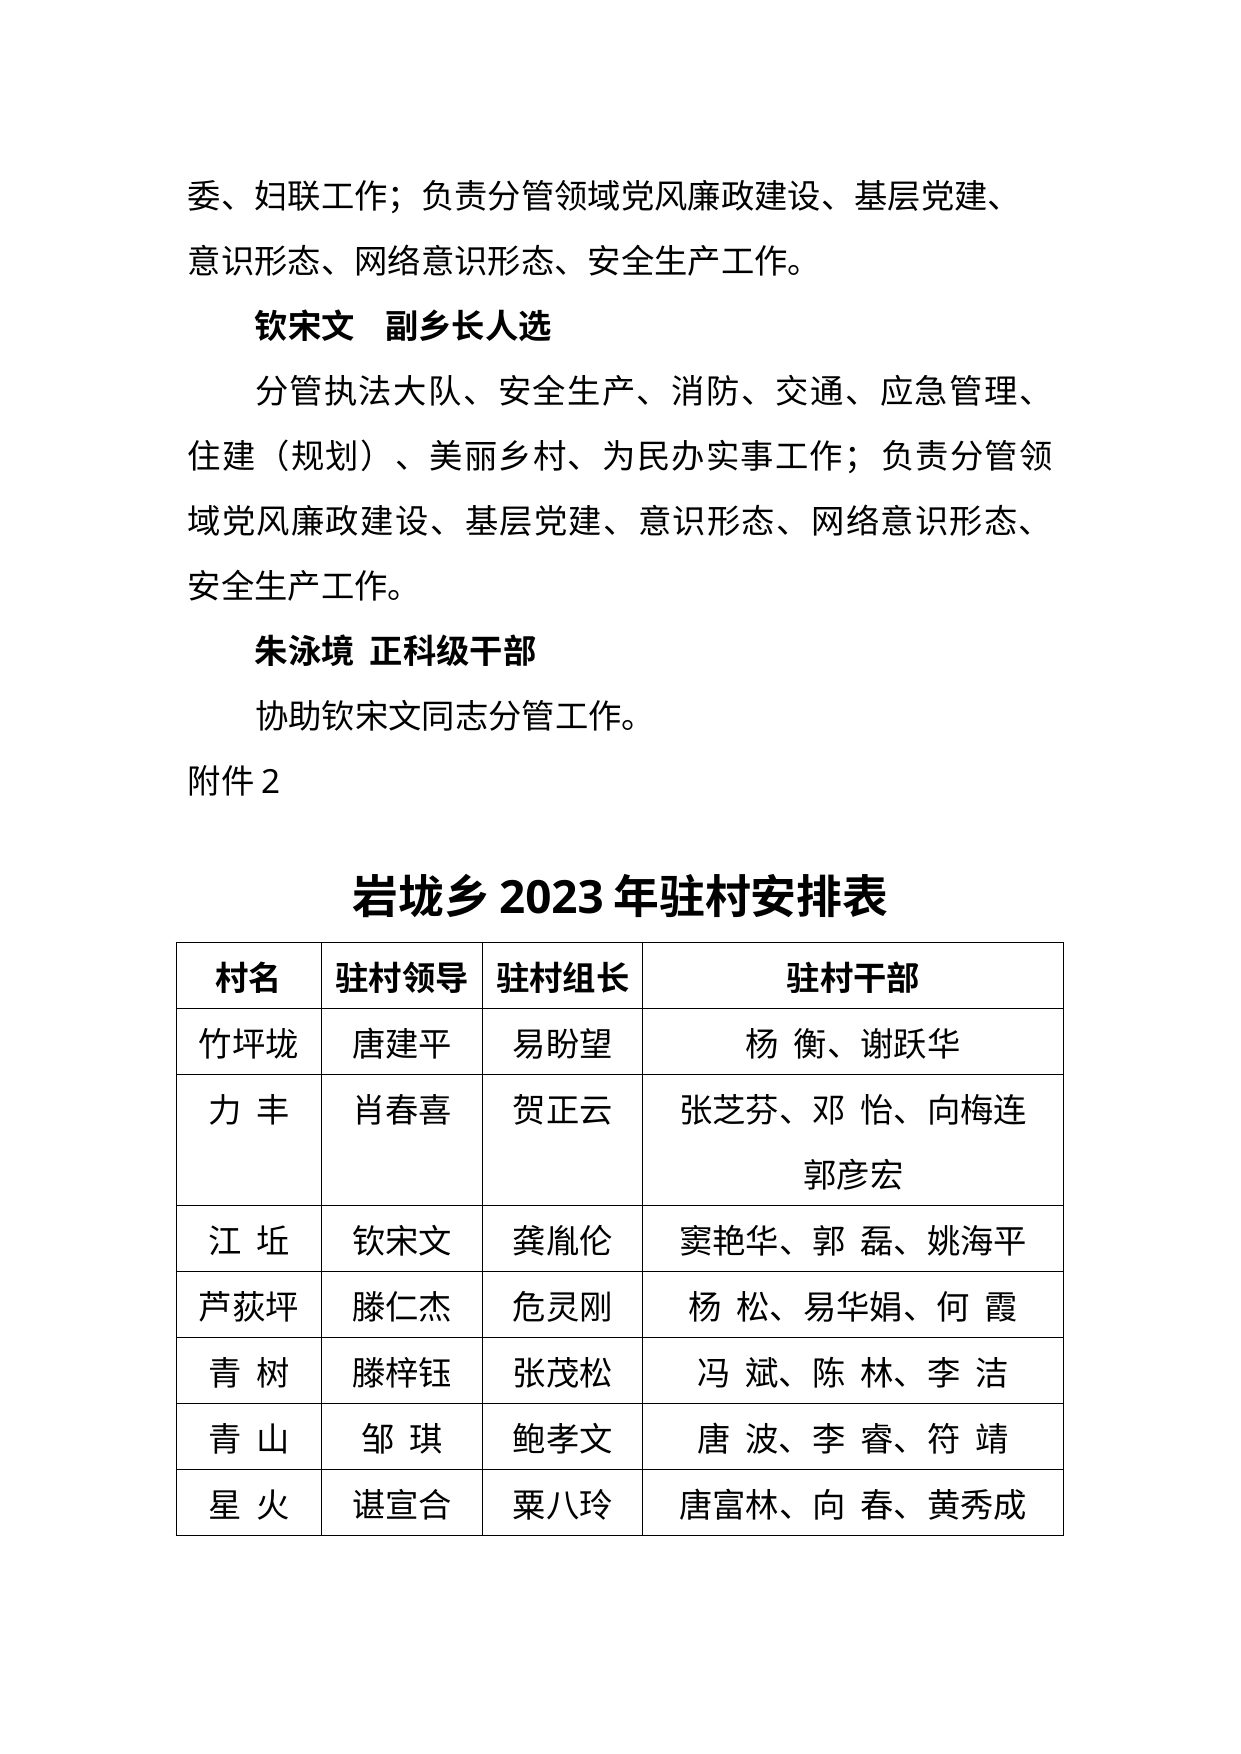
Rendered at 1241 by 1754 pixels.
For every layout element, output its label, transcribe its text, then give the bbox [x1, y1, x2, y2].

table_cell 窦艳华、郭 磊、姚海平 [643, 1206, 1063, 1271]
table_cell 力 丰 [177, 1075, 321, 1205]
table_header 村名 [177, 943, 321, 1008]
table_cell 张茂松 [483, 1338, 642, 1403]
table_cell 唐 波、李 睿、符 靖 [643, 1404, 1063, 1469]
table_cell 冯 斌、陈 林、李 洁 [643, 1338, 1063, 1403]
table_cell 龚胤伦 [483, 1206, 642, 1271]
table_cell 滕仁杰 [322, 1272, 482, 1337]
table_cell 青 山 [177, 1404, 321, 1469]
table_cell 杨 衡、谢跃华 [643, 1009, 1063, 1074]
table_cell 唐建平 [322, 1009, 482, 1074]
text 附件2 [187, 747, 1053, 812]
table_cell 谌宣合 [322, 1470, 482, 1535]
table_cell 芦荻坪 [177, 1272, 321, 1337]
table_cell 危灵刚 [483, 1272, 642, 1337]
table_cell 贺正云 [483, 1075, 642, 1205]
table_cell 邹 琪 [322, 1404, 482, 1469]
text 分管执法大队、安全生产、消防、交通、应急管理、住建（规划）、美丽乡村、为民办实事工作；负责分管领域党风廉政建设、基层党建、意识形态、网络意识形态、安全生产工作。 [187, 357, 1053, 617]
table_header 驻村领导 [322, 943, 482, 1008]
table_cell 青 树 [177, 1338, 321, 1403]
table_cell 滕梓钰 [322, 1338, 482, 1403]
text 协助钦宋文同志分管工作。 [187, 682, 1053, 747]
table_cell 肖春喜 [322, 1075, 482, 1205]
table_cell 江 坵 [177, 1206, 321, 1271]
table_cell 易盼望 [483, 1009, 642, 1074]
table_cell 钦宋文 [322, 1206, 482, 1271]
text 岩垅乡2023年驻村安排表 [187, 844, 1053, 942]
text 钦宋文 副乡长人选 [187, 292, 1053, 357]
table_cell 唐富林、向 春、黄秀成 [643, 1470, 1063, 1535]
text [187, 162, 1053, 292]
table_cell 杨 松、易华娟、何 霞 [643, 1272, 1063, 1337]
table_header 驻村干部 [643, 943, 1063, 1008]
table_header 驻村组长 [483, 943, 642, 1008]
table_cell 竹坪垅 [177, 1009, 321, 1074]
table_cell 粟八玲 [483, 1470, 642, 1535]
text 朱泳境 正科级干部 [187, 617, 1053, 682]
table_cell 鲍孝文 [483, 1404, 642, 1469]
table_cell 张芝芬、邓 怡、向梅连 郭彦宏 [643, 1075, 1063, 1205]
table_cell 星 火 [177, 1470, 321, 1535]
